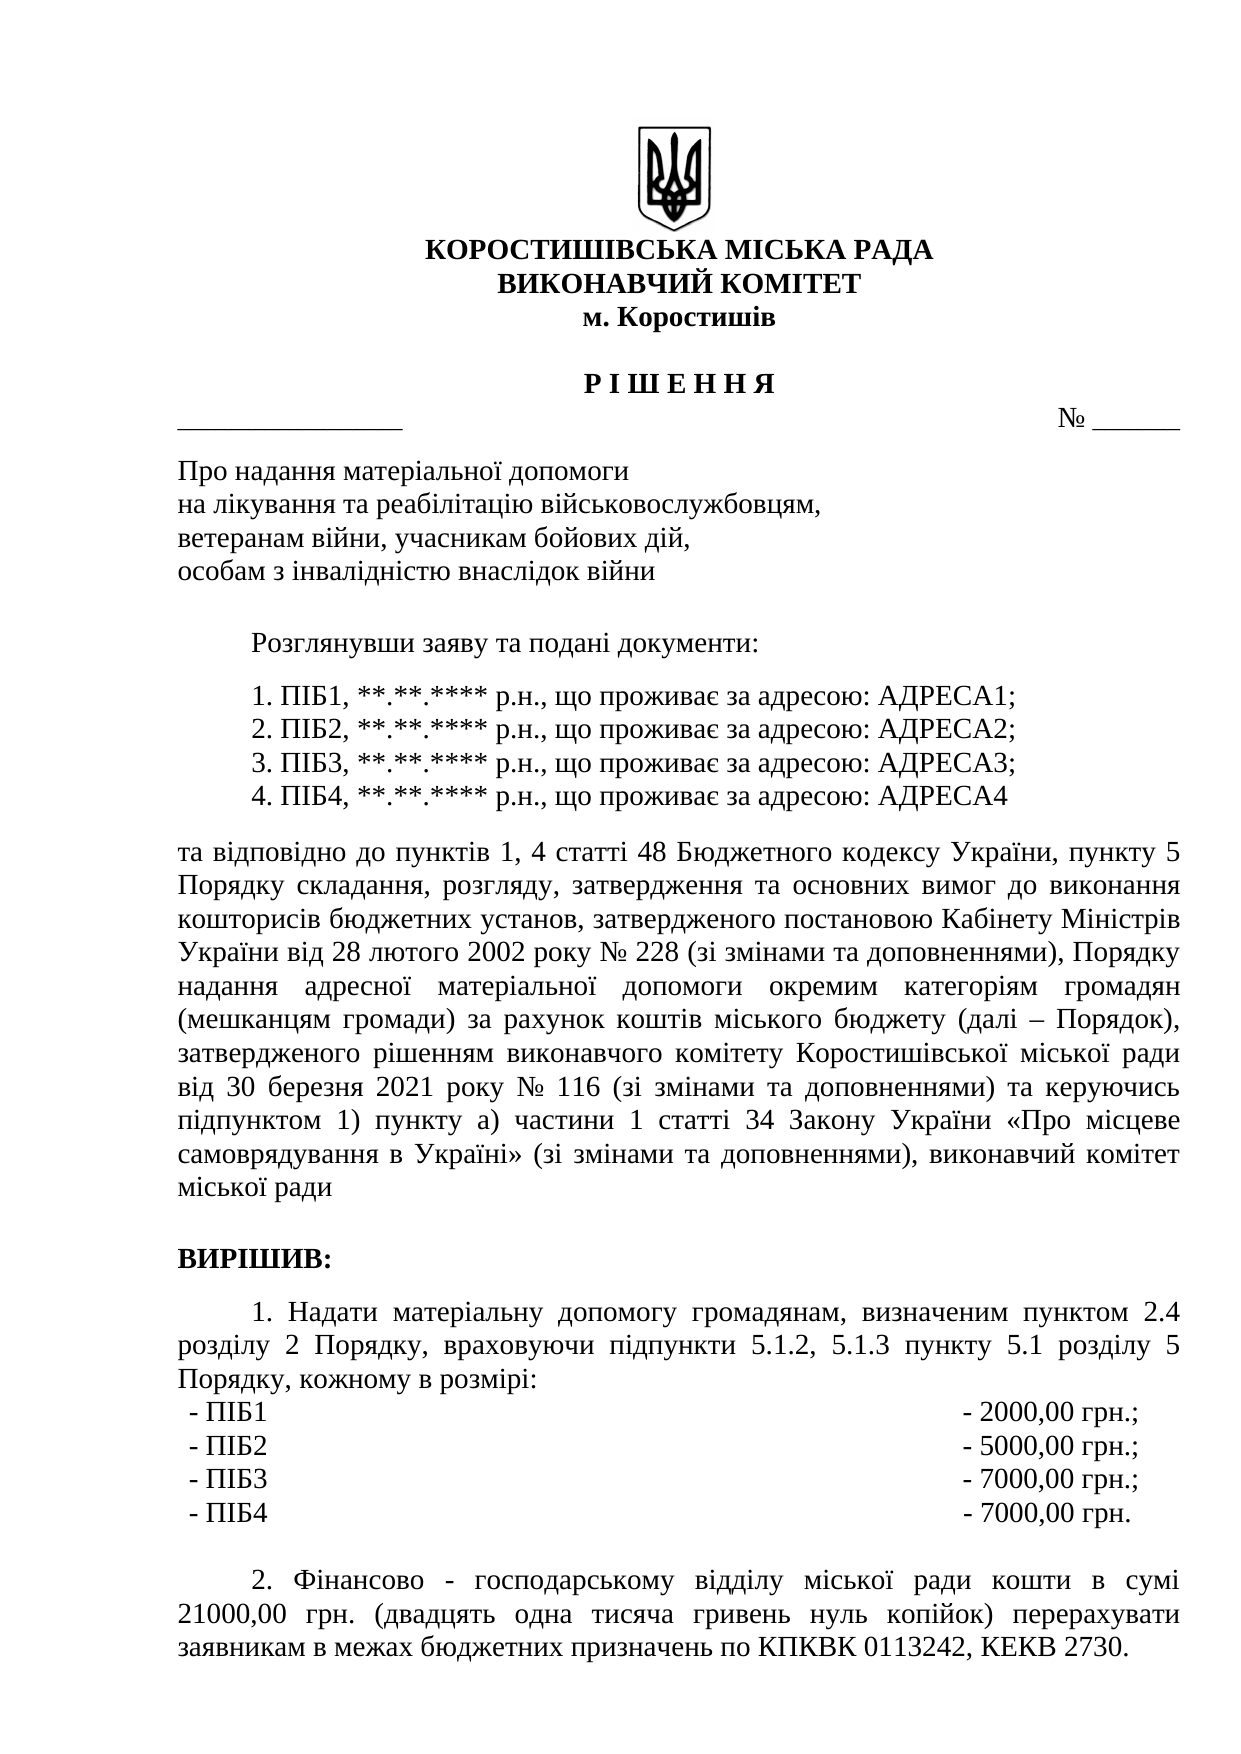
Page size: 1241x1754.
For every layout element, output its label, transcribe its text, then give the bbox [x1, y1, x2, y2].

text 2. Фінансово - господарському відділу міської ради кошти в сумі 21000,00 грн. (двадцять одна тисяча гривень нуль копійок) перерахувати заявникам в межах бюджетних призначень по КПКВК 0113242, КЕКВ 2730. [177, 1562, 1181, 1663]
text Р І Ш Е Н Н Я [177, 366, 1181, 400]
text особам з інвалідністю внаслідок війни [177, 553, 1181, 587]
list ПІБ4, **.**.**** р.н., що проживає за адресою: АДРЕСА4 [177, 778, 1181, 812]
title ВИКОНАВЧИЙ КОМІТЕТ [177, 266, 1181, 299]
list ПІБ1, **.**.**** р.н., що проживає за адресою: АДРЕСА1; [177, 678, 1181, 711]
text 1. Надати матеріальну допомогу громадянам, визначеним пунктом 2.4 розділу 2 Порядку, враховуючи підпункти 5.1.2, 5.1.3 пункту 5.1 розділу 5 Порядку, кожному в розмірі: [177, 1294, 1181, 1394]
text Розглянувши заяву та подані документи: [177, 625, 1181, 659]
text __________________ № _______ [177, 400, 1181, 433]
text м. Коростишів [177, 299, 1181, 333]
list ПІБ3, **.**.**** р.н., що проживає за адресою: АДРЕСА3; [177, 745, 1181, 778]
table_header - 2000,00 грн.; - 5000,00 грн.; - 7000,00 грн.; - 7000,00 грн. [753, 1395, 1166, 1562]
text Про надання матеріальної допомоги [177, 453, 1181, 486]
text на лікування та реабілітацію військовослужбовцям, [177, 486, 1181, 520]
table_header - ПІБ1 - ПІБ2 - ПІБ3 - ПІБ4 [177, 1395, 753, 1562]
text ветеранам війни, учасникам бойових дій, [177, 520, 1181, 553]
text ВИРІШИВ: [177, 1241, 1181, 1275]
list ПІБ2, **.**.**** р.н., що проживає за адресою: АДРЕСА2; [177, 711, 1181, 745]
title КОРОСТИШІВСЬКА МІСЬКА РАДА [177, 232, 1181, 266]
text та відповідно до пунктів 1, 4 статті 48 Бюджетного кодексу України, пункту 5 Порядку складання, розгляду, затвердження та основних вимог до виконання кошторисів бюджетних установ, затвердженого постановою Кабінету Міністрів України від 28 лютого 2002 року № 228 (зі змінами та доповненнями), Порядку надання адресної матеріальної допомоги окремим категоріям громадян (мешканцям громади) за рахунок коштів міського бюджету (далі – Порядок), затвердженого рішенням виконавчого комітету Коростишівської міської ради від 30 березня 2021 року № 116 (зі змінами та доповненнями) та керуючись підпунктом 1) пункту а) частини 1 статті 34 Закону України «Про місцеве самоврядування в Україні» (зі змінами та доповненнями), виконавчий комітет міської ради [177, 834, 1181, 1203]
